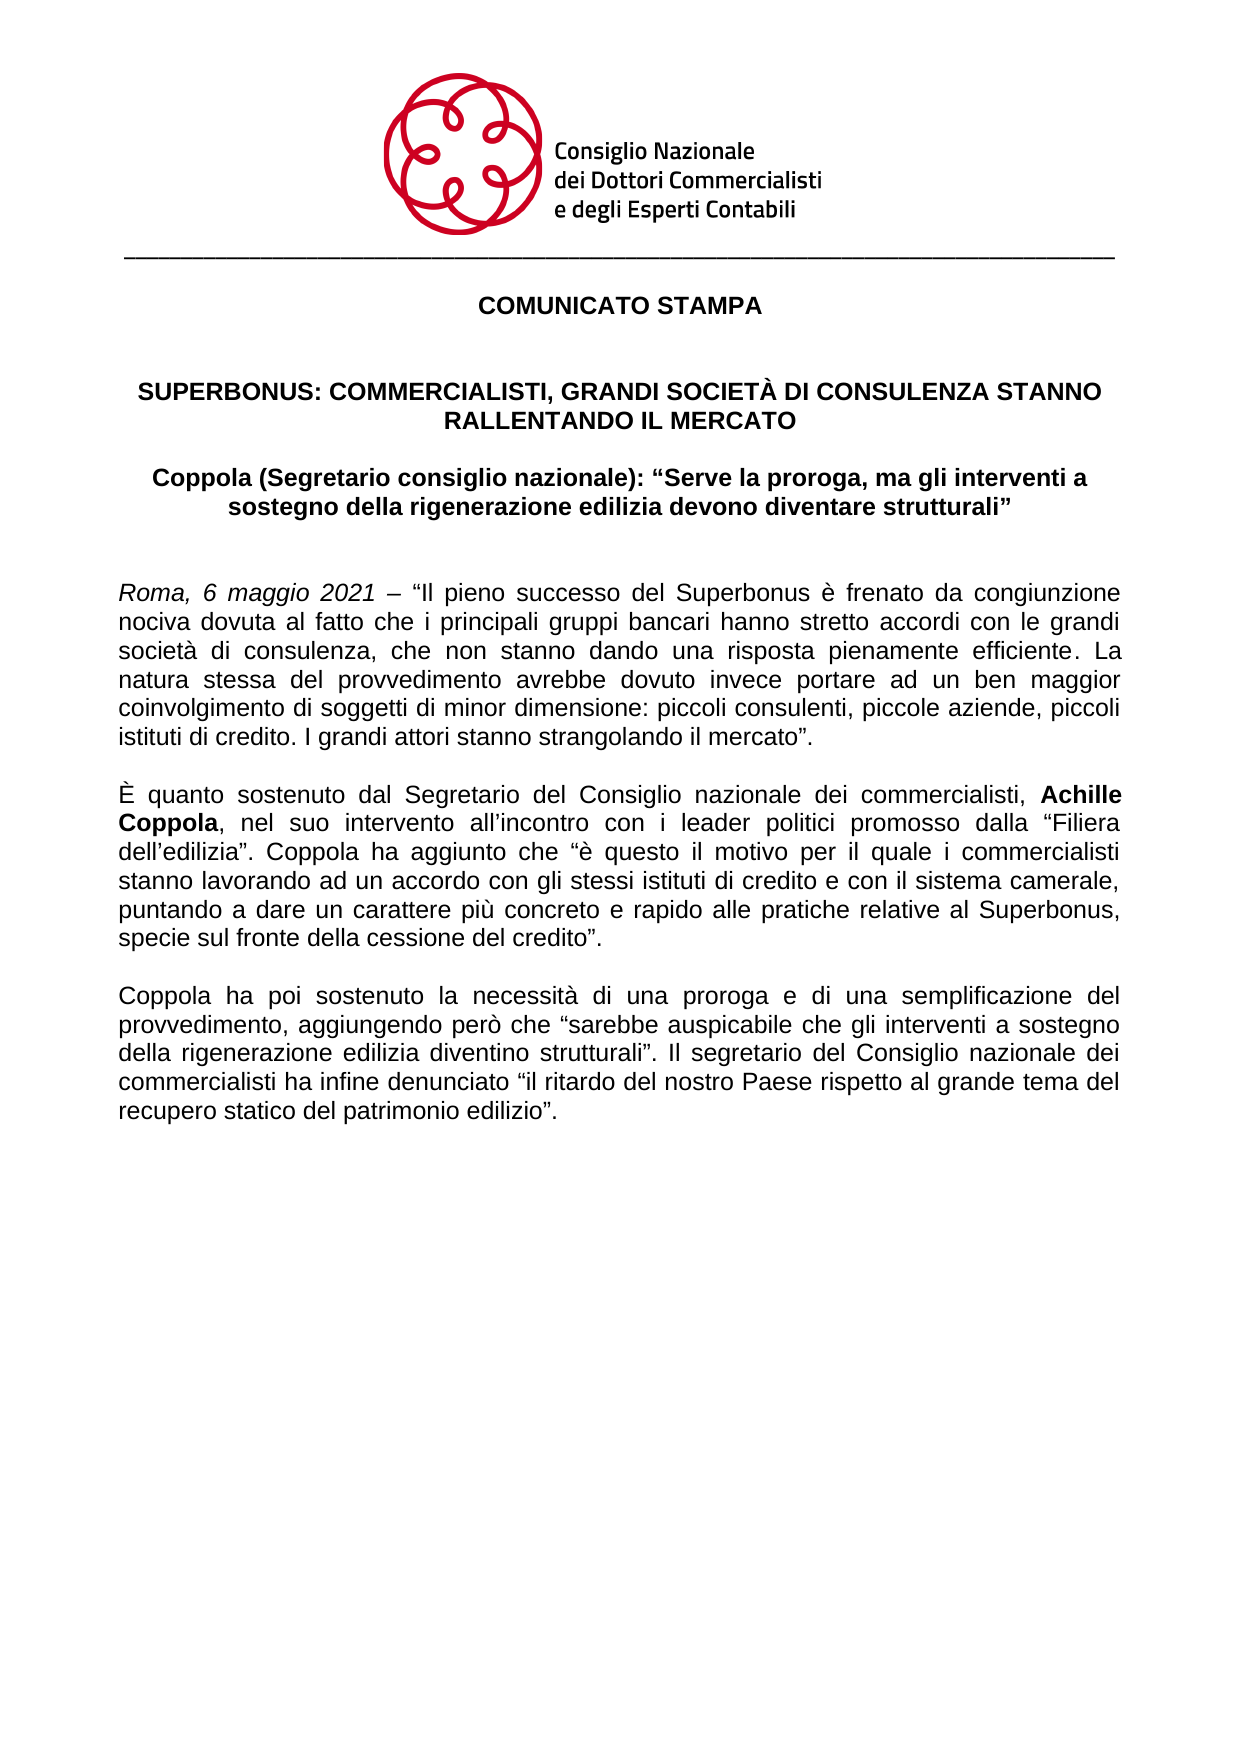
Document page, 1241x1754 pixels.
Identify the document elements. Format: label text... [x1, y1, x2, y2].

text COMUNICATO STAMPA [118, 291, 1122, 320]
text SUPERBONUS: COMMERCIALISTI, GRANDI SOCIETÀ DI CONSULENZA STANNO RALLENTANDO IL MERCATO [118, 377, 1122, 435]
text Coppola (Segretario consiglio nazionale): “Serve la proroga, ma gli interventi a sostegno della rigenerazione edilizia devono diventare strutturali” [118, 463, 1122, 521]
text È quanto sostenuto dal Segretario del Consiglio nazionale dei commercialisti, Achille Coppola, nel suo intervento all’incontro con i leader politici promosso dalla “Filiera dell’edilizia”. Coppola ha aggiunto che “è questo il motivo per il quale i commercialisti stanno lavorando ad un accordo con gli stessi istituti di credito e con il sistema camerale, puntando a dare un carattere più concreto e rapido alle pratiche relative al Superbonus, specie sul fronte della cessione del credito”. [118, 780, 1122, 952]
text Roma, 6 maggio 2021 – “Il pieno successo del Superbonus è frenato da congiunzione nociva dovuta al fatto che i principali gruppi bancari hanno stretto accordi con le grandi società di consulenza, che non stanno dando una risposta pienamente efficiente. La natura stessa del provvedimento avrebbe dovuto invece portare ad un ben maggior coinvolgimento di soggetti di minor dimensione: piccoli consulenti, piccole aziende, piccoli istituti di credito. I grandi attori stanno strangolando il mercato”. [118, 578, 1122, 751]
picture [383, 73, 857, 235]
text Coppola ha poi sostenuto la necessità di una proroga e di una semplificazione del provvedimento, aggiungendo però che “sarebbe auspicabile che gli interventi a sostegno della rigenerazione edilizia diventino strutturali”. Il segretario del Consiglio nazionale dei commercialisti ha infine denunciato “il ritardo del nostro Paese rispetto al grande tema del recupero statico del patrimonio edilizio”. [118, 981, 1122, 1125]
